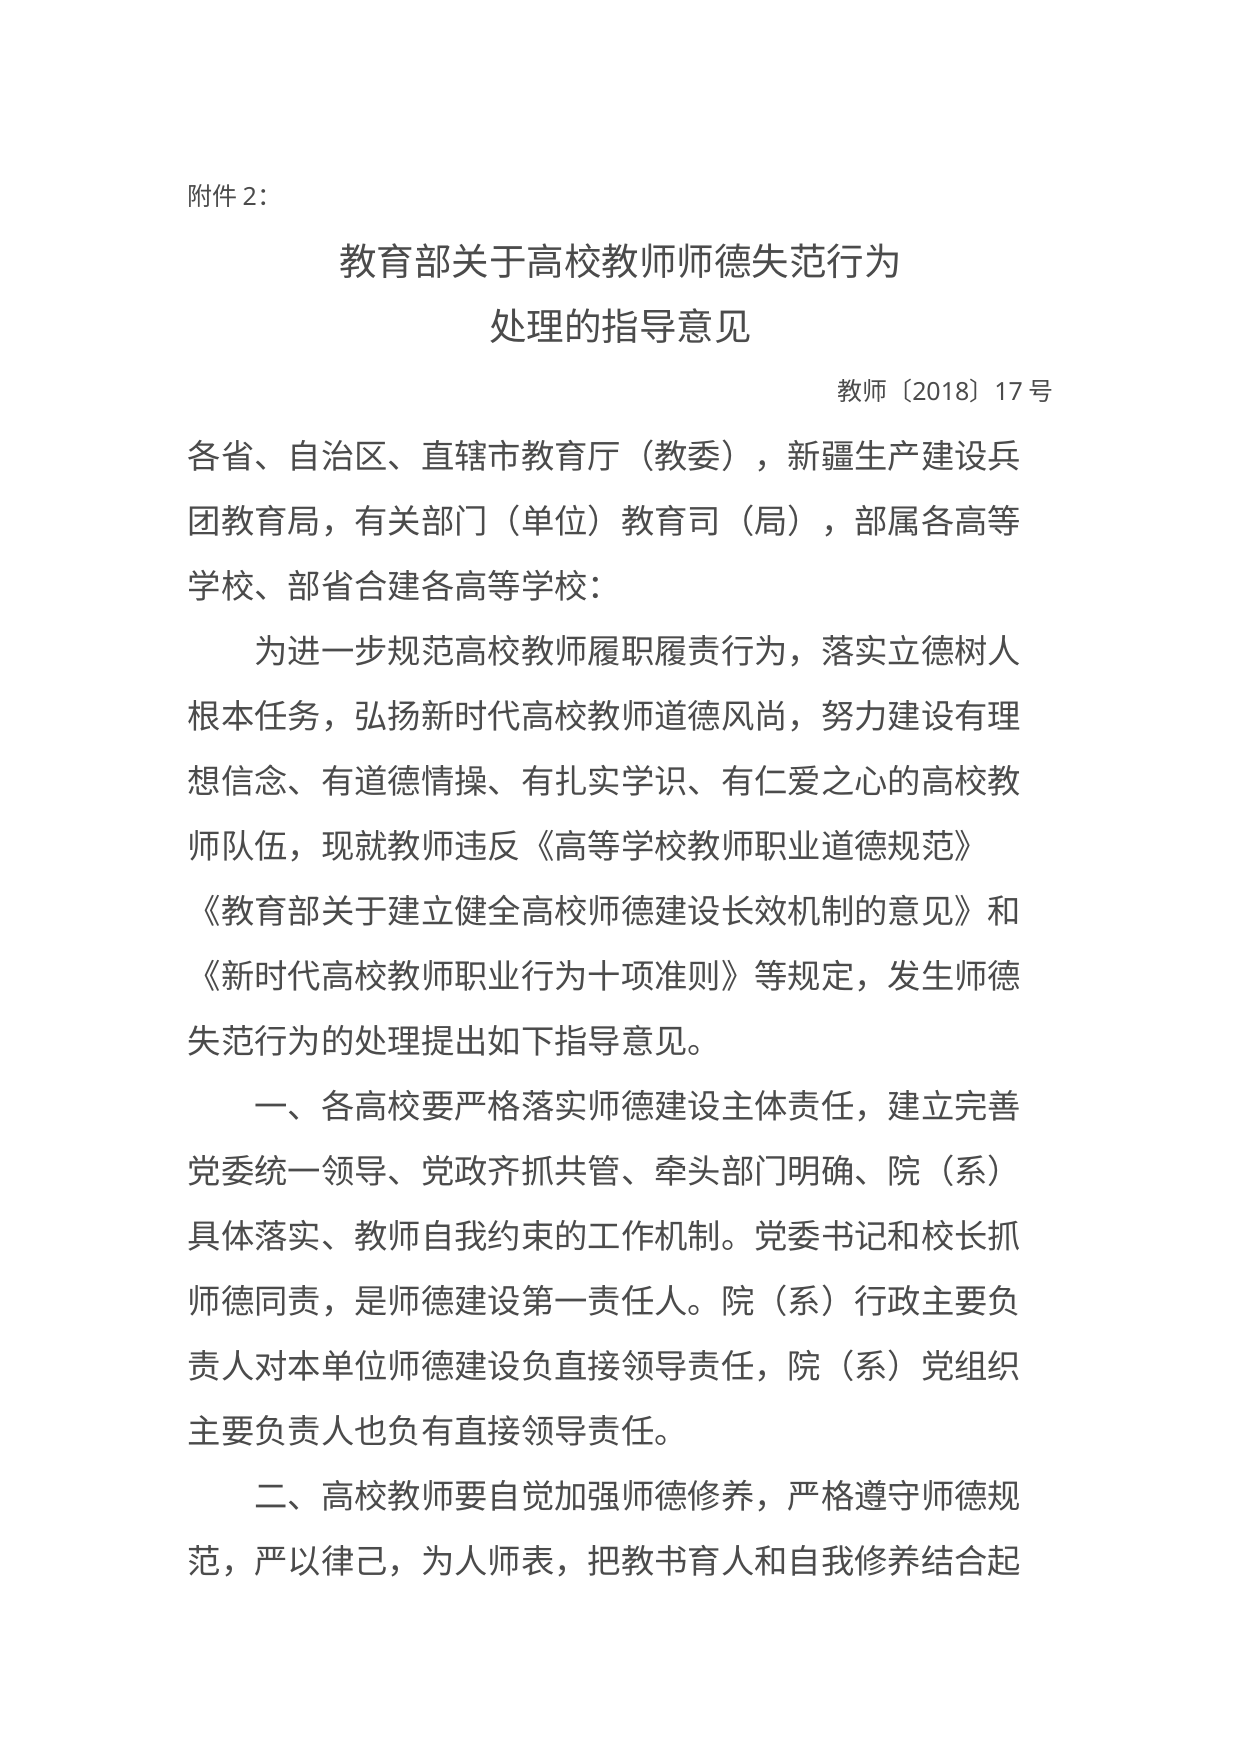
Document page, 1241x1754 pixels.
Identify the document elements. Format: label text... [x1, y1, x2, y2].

text 教师〔2018〕17号 [187, 357, 1053, 422]
text 一、各高校要严格落实师德建设主体责任，建立完善党委统一领导、党政齐抓共管、牵头部门明确、院（系）具体落实、教师自我约束的工作机制。党委书记和校长抓师德同责，是师德建设第一责任人。院（系）行政主要负责人对本单位师德建设负直接领导责任，院（系）党组织主要负责人也负有直接领导责任。 [187, 1072, 1053, 1462]
text 各省、自治区、直辖市教育厅（教委），新疆生产建设兵团教育局，有关部门（单位）教育司（局），部属各高等学校、部省合建各高等学校： [187, 422, 1053, 617]
text 教育部关于高校教师师德失范行为 处理的指导意见 [187, 227, 1053, 357]
text 附件2： [187, 162, 1053, 227]
text 为进一步规范高校教师履职履责行为，落实立德树人根本任务，弘扬新时代高校教师道德风尚，努力建设有理想信念、有道德情操、有扎实学识、有仁爱之心的高校教师队伍，现就教师违反《高等学校教师职业道德规范》《教育部关于建立健全高校师德建设长效机制的意见》和《新时代高校教师职业行为十项准则》等规定，发生师德失范行为的处理提出如下指导意见。 [187, 617, 1053, 1072]
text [187, 1462, 1053, 1592]
